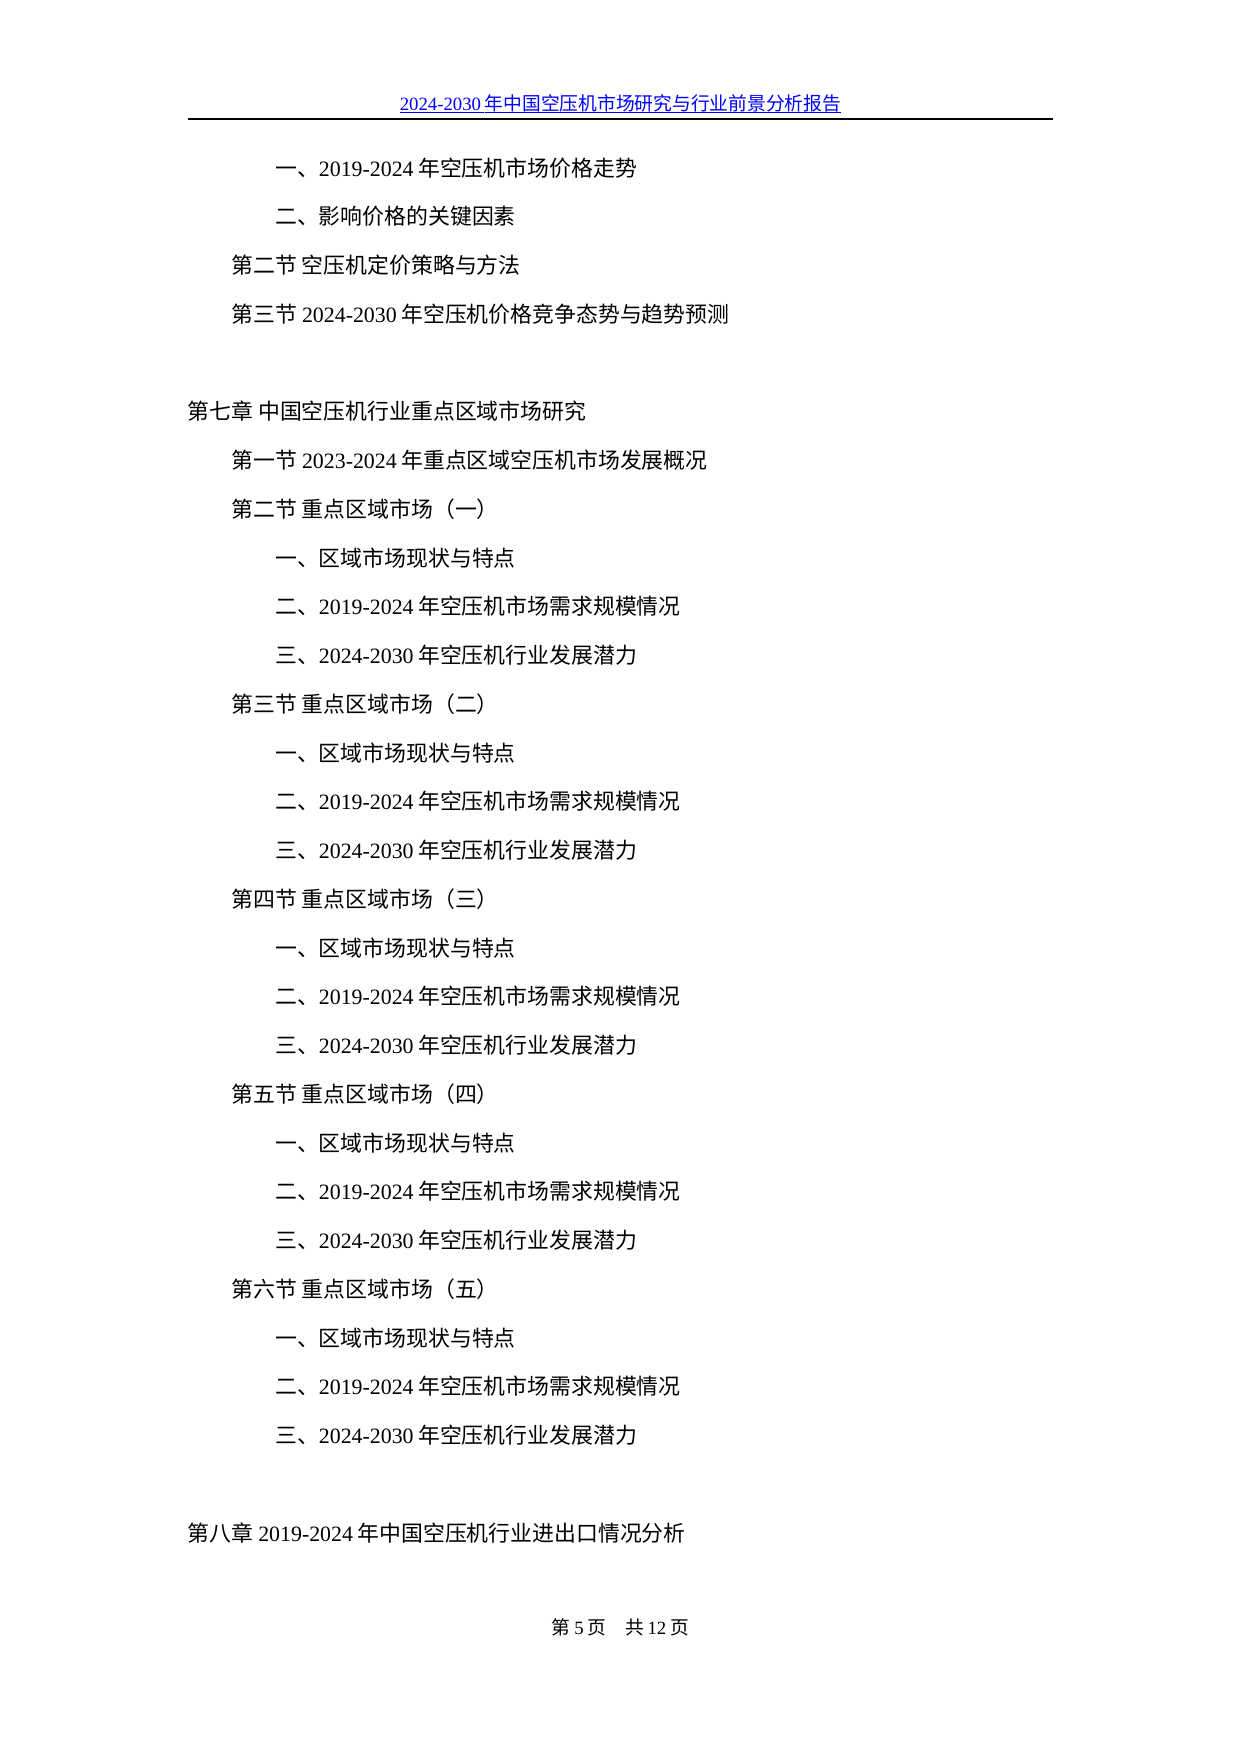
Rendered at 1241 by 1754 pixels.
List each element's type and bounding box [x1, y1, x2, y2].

text [187, 150, 1053, 1548]
